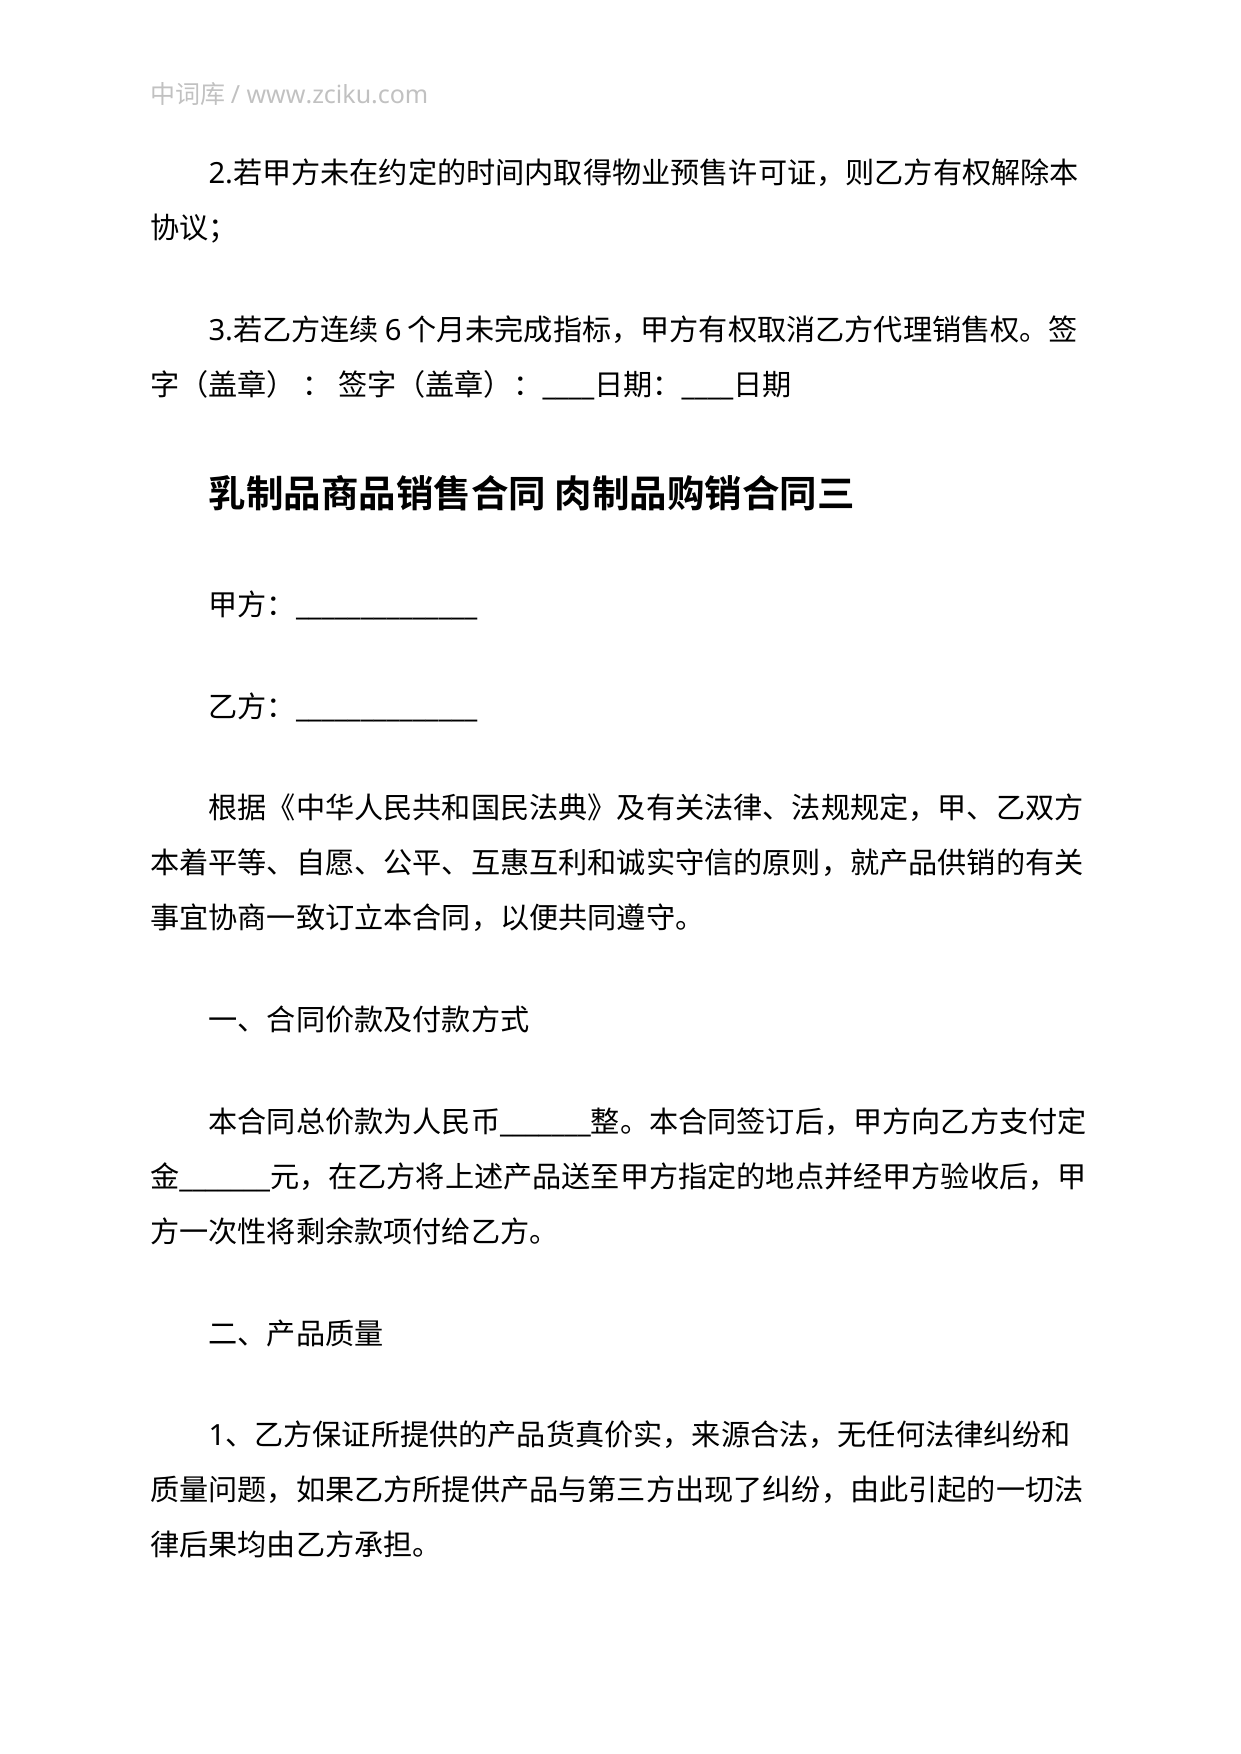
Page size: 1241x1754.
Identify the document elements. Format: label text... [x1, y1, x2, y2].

text 甲方：______________ [150, 581, 1090, 623]
text 3.若乙方连续6个月未完成指标，甲方有权取消乙方代理销售权。签字（盖章） ： 签字（盖章）：____日期：____日期 [150, 307, 1090, 404]
text 二、产品质量 [150, 1310, 1090, 1352]
text 乳制品商品销售合同 肉制品购销合同三 [150, 464, 1090, 518]
text 根据《中华人民共和国民法典》及有关法律、法规规定，甲、乙双方本着平等、自愿、公平、互惠互利和诚实守信的原则，就产品供销的有关事宜协商一致订立本合同，以便共同遵守。 [150, 785, 1090, 937]
text 一、合同价款及付款方式 [150, 997, 1090, 1039]
text 本合同总价款为人民币_______整。本合同签订后，甲方向乙方支付定金_______元，在乙方将上述产品送至甲方指定的地点并经甲方验收后，甲方一次性将剩余款项付给乙方。 [150, 1098, 1090, 1251]
text 2.若甲方未在约定的时间内取得物业预售许可证，则乙方有权解除本协议； [150, 150, 1090, 247]
text 乙方：______________ [150, 683, 1090, 726]
text 1、乙方保证所提供的产品货真价实，来源合法，无任何法律纠纷和质量问题，如果乙方所提供产品与第三方出现了纠纷，由此引起的一切法律后果均由乙方承担。 [150, 1412, 1090, 1564]
